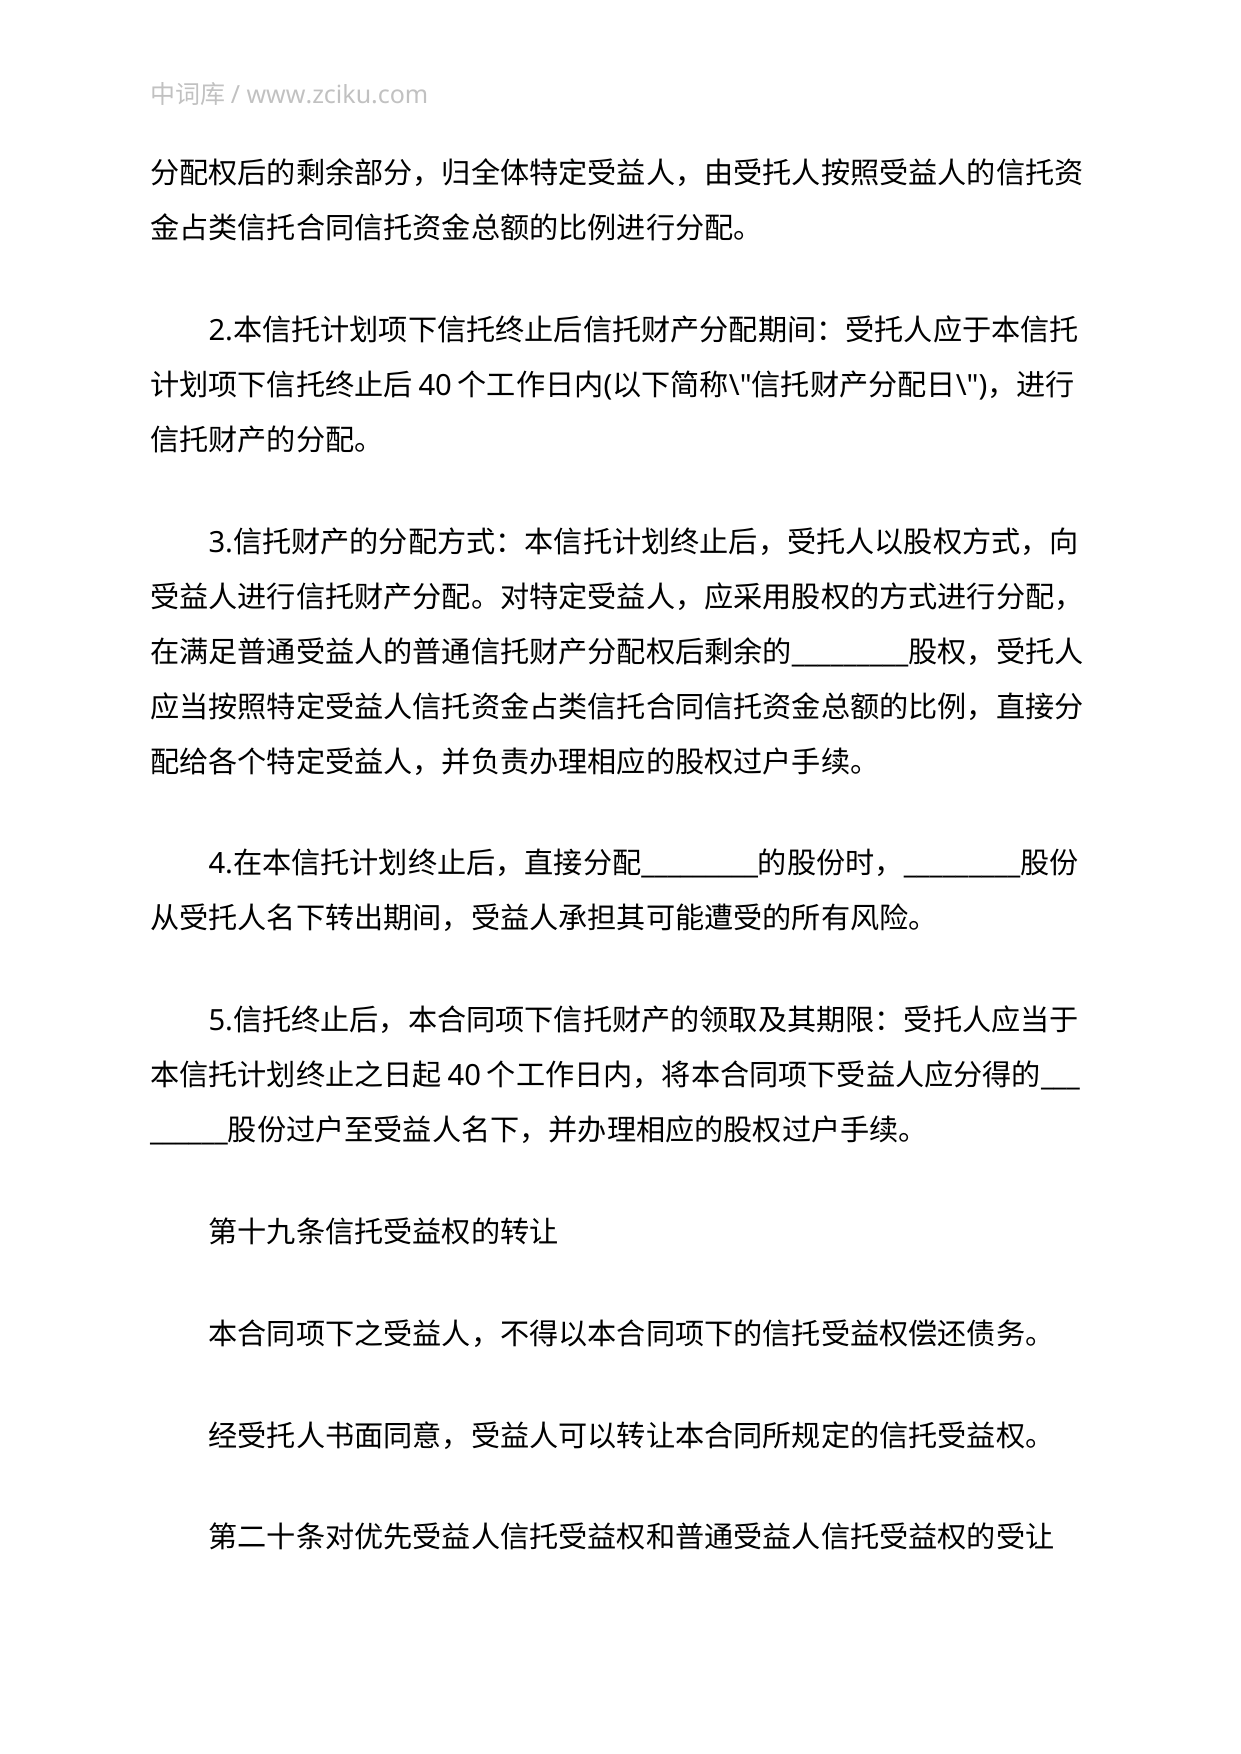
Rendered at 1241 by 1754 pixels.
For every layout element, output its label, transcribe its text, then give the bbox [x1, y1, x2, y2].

text 本合同项下之受益人，不得以本合同项下的信托受益权偿还债务。 [150, 1311, 1090, 1353]
text 经受托人书面同意，受益人可以转让本合同所规定的信托受益权。 [150, 1412, 1090, 1454]
text 5.信托终止后，本合同项下信托财产的领取及其期限：受托人应当于本信托计划终止之日起40个工作日内，将本合同项下受益人应分得的_________股份过户至受益人名下，并办理相应的股权过户手续。 [150, 997, 1090, 1149]
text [150, 150, 1090, 247]
text 4.在本信托计划终止后，直接分配_________的股份时，_________股份从受托人名下转出期间，受益人承担其可能遭受的所有风险。 [150, 840, 1090, 937]
text 3.信托财产的分配方式：本信托计划终止后，受托人以股权方式，向受益人进行信托财产分配。对特定受益人，应采用股权的方式进行分配，在满足普通受益人的普通信托财产分配权后剩余的_________股权，受托人应当按照特定受益人信托资金占类信托合同信托资金总额的比例，直接分配给各个特定受益人，并负责办理相应的股权过户手续。 [150, 518, 1090, 781]
text 第十九条信托受益权的转让 [150, 1209, 1090, 1251]
text 2.本信托计划项下信托终止后信托财产分配期间：受托人应于本信托计划项下信托终止后40个工作日内(以下简称\"信托财产分配日\")，进行信托财产的分配。 [150, 307, 1090, 459]
text 第二十条对优先受益人信托受益权和普通受益人信托受益权的受让 [150, 1514, 1090, 1556]
